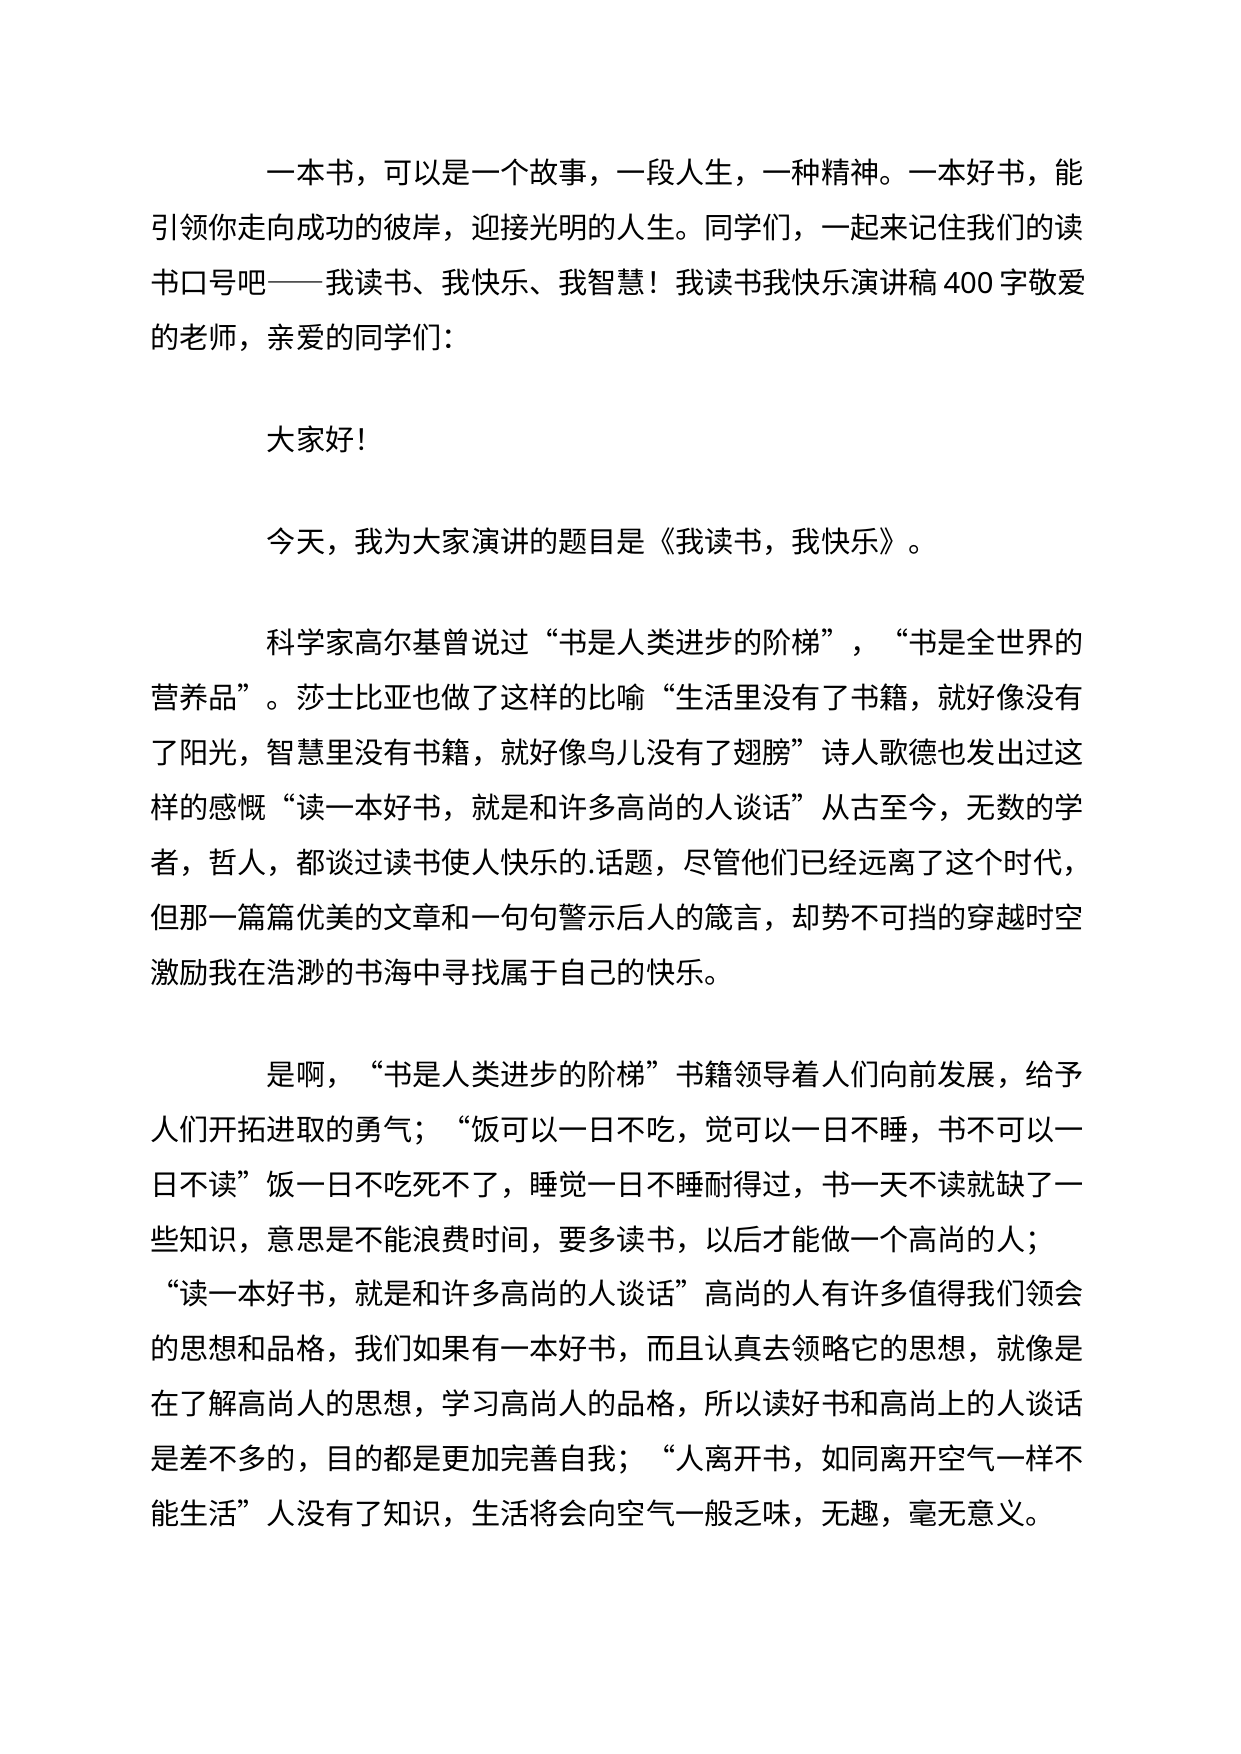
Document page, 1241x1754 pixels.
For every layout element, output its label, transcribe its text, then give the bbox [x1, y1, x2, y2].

text 一本书，可以是一个故事，一段人生，一种精神。一本好书，能引领你走向成功的彼岸，迎接光明的人生。同学们，一起来记住我们的读书口号吧——我读书、我快乐、我智慧！我读书我快乐演讲稿400字敬爱的老师，亲爱的同学们： [150, 150, 1090, 357]
text 大家好！ [150, 417, 1090, 459]
text 是啊，“书是人类进步的阶梯”书籍领导着人们向前发展，给予人们开拓进取的勇气；“饭可以一日不吃，觉可以一日不睡，书不可以一日不读”饭一日不吃死不了，睡觉一日不睡耐得过，书一天不读就缺了一些知识，意思是不能浪费时间，要多读书，以后才能做一个高尚的人；“读一本好书，就是和许多高尚的人谈话”高尚的人有许多值得我们领会的思想和品格，我们如果有一本好书，而且认真去领略它的思想，就像是在了解高尚人的思想，学习高尚人的品格，所以读好书和高尚上的人谈话是差不多的，目的都是更加完善自我；“人离开书，如同离开空气一样不能生活”人没有了知识，生活将会向空气一般乏味，无趣，毫无意义。 [150, 1051, 1090, 1533]
text 科学家高尔基曾说过“书是人类进步的阶梯”，“书是全世界的营养品”。莎士比亚也做了这样的比喻“生活里没有了书籍，就好像没有了阳光，智慧里没有书籍，就好像鸟儿没有了翅膀”诗人歌德也发出过这样的感慨“读一本好书，就是和许多高尚的人谈话”从古至今，无数的学者，哲人，都谈过读书使人快乐的.话题，尽管他们已经远离了这个时代，但那一篇篇优美的文章和一句句警示后人的箴言，却势不可挡的穿越时空激励我在浩渺的书海中寻找属于自己的快乐。 [150, 620, 1090, 992]
text 今天，我为大家演讲的题目是《我读书，我快乐》。 [150, 518, 1090, 561]
